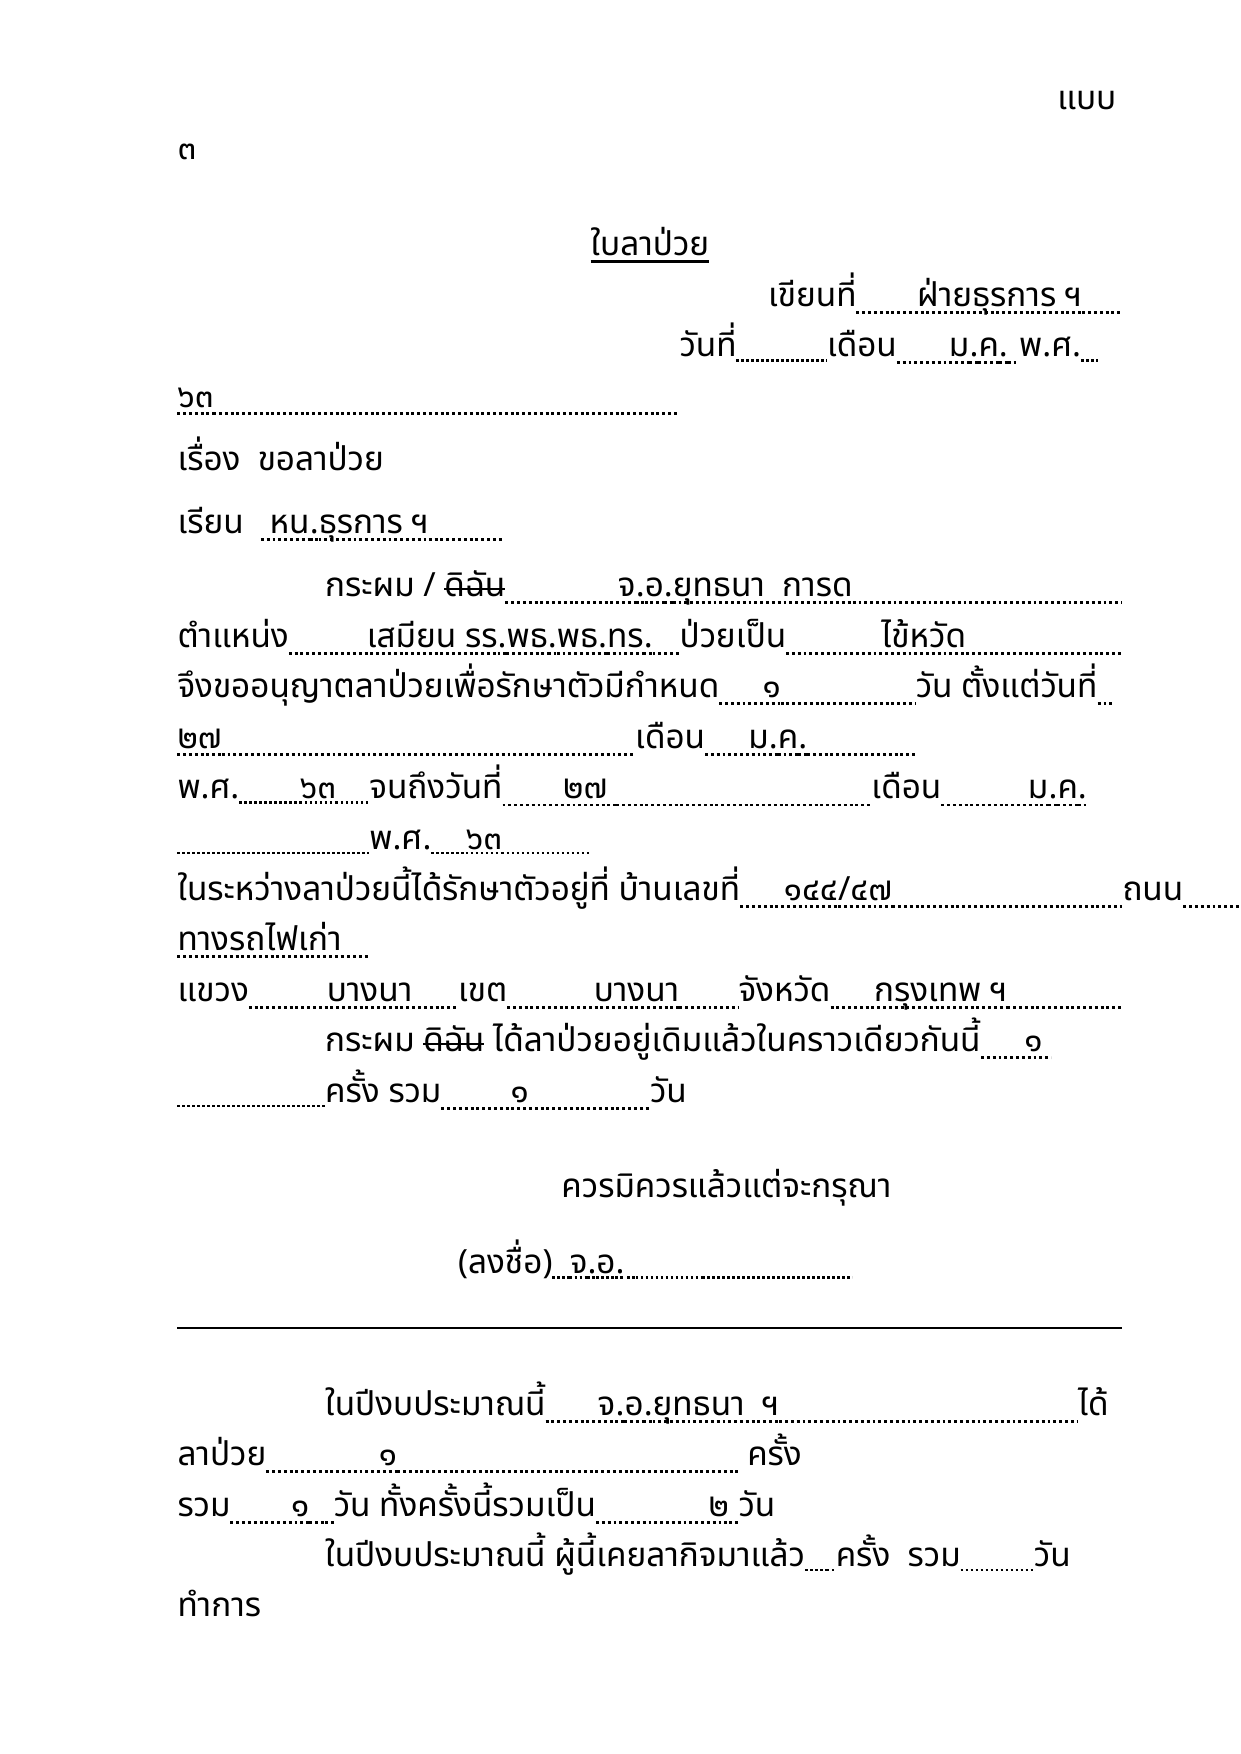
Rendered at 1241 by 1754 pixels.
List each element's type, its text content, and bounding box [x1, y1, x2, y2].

text วันที่ เดือน ม.ค. พ.ศ. ๖๓ [177, 321, 1122, 422]
text จึงขออนุญาตลาป่วยเพื่อรักษาตัวมีกำหนด ๑ วัน ตั้งแต่วันที่ ๒๗ เดือน ม.ค. [177, 662, 1122, 763]
text (ลงชื่อ) จ.อ. [177, 1238, 1122, 1288]
text กระผม / ดิฉัน จ.อ.ยุทธนา การด [177, 561, 1122, 611]
text ควรมิควรแล้วแต่จะกรุณา [177, 1162, 1122, 1213]
text เขียนที่ ฝ่ายธุรการ ฯ [177, 271, 1122, 321]
text เรื่อง ขอลาป่วย [177, 435, 1122, 485]
text ใบลาป่วย [177, 220, 1122, 271]
text ในปีงบประมาณนี้ จ.อ.ยุทธนา ฯ ได้ลาป่วย ๑ ครั้ง [177, 1379, 1122, 1481]
text รวม ๑ วัน ทั้งครั้งนี้รวมเป็น ๒ วัน [177, 1481, 1122, 1531]
text เรียน หน.ธุรการ ฯ [177, 498, 1122, 548]
text แบบ ๓ [177, 74, 1122, 175]
text ตำแหน่ง เสมียน รร.พธ.พธ.ทร. ป่วยเป็น ไข้หวัด [177, 611, 1122, 662]
text ในระหว่างลาป่วยนี้ได้รักษาตัวอยู่ที่ บ้านเลขที่ ๑๔๔/๔๗ ถนน ริมทางรถไฟเก่า [177, 864, 1122, 966]
text กระผม ดิฉัน ได้ลาป่วยอยู่เดิมแล้วในคราวเดียวกันนี้ ๑ ครั้ง รวม ๑ วัน [177, 1016, 1122, 1117]
text พ.ศ. ๖๓ จนถึงวันที่ ๒๗ เดือน ม.ค. พ.ศ. ๖๓ [177, 763, 1122, 864]
text แขวง บางนา เขต บางนา จังหวัด กรุงเทพ ฯ [177, 966, 1122, 1016]
text ในปีงบประมาณนี้ ผู้นี้เคยลากิจมาแล้ว ครั้ง รวม วันทำการ [177, 1531, 1122, 1632]
